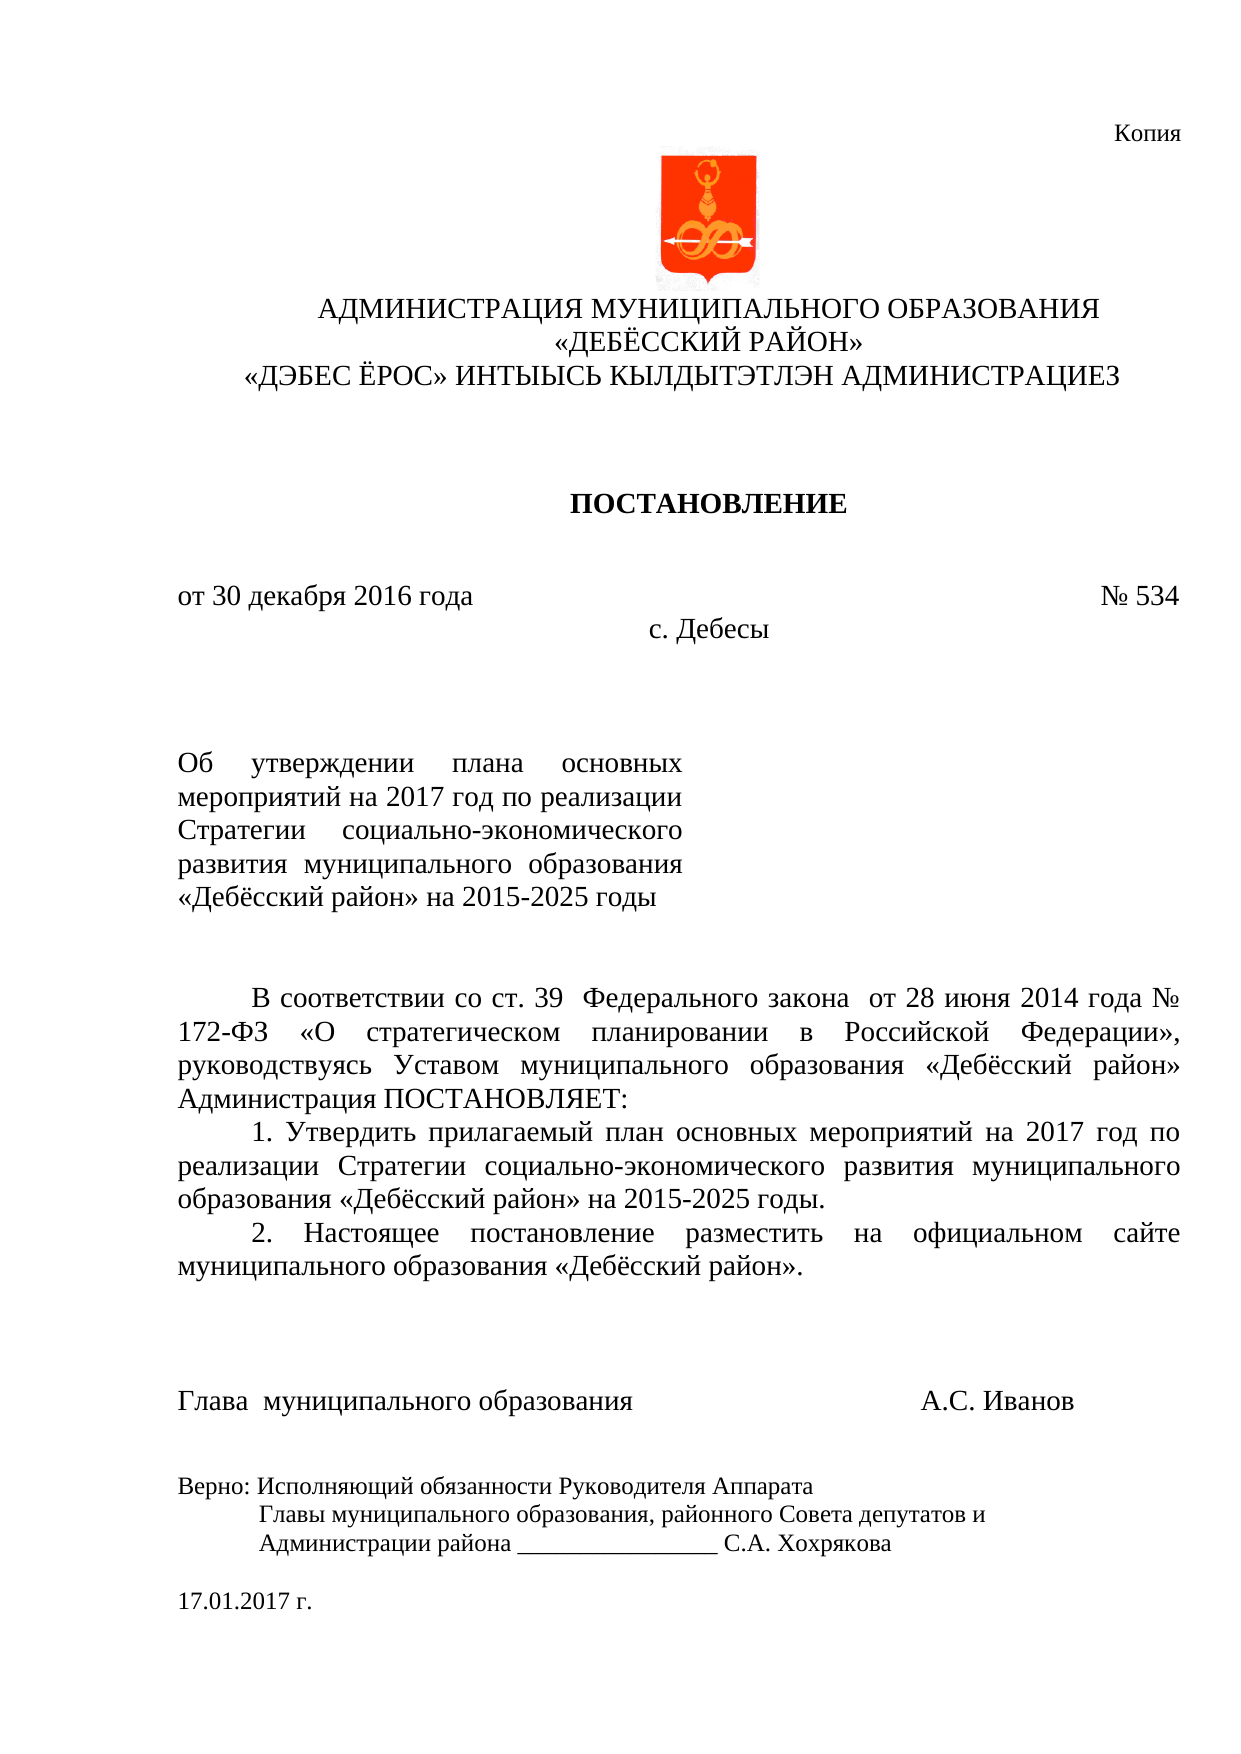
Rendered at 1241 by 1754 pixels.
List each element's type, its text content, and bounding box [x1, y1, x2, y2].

text от 30 декабря 2016 года № 534 [177, 578, 1181, 611]
text ПОСТАНОВЛЕНИЕ [236, 487, 1181, 520]
text «ДЭБЕС ЁРОС» ИНТЫЫСЬ КЫЛДЫТЭТЛЭН АДМИНИСТРАЦИЕЗ [236, 358, 1181, 392]
text 17.01.2017 г. [177, 1586, 1181, 1614]
text В соответствии со ст. 39 Федерального закона от 28 июня 2014 года № 172-ФЗ «О стратегическом планировании в Российской Федерации», руководствуясь Уставом муниципального образования «Дебёсский район» Администрация ПОСТАНОВЛЯЕТ: [177, 980, 1181, 1114]
text Администрации района ________________ С.А. Хохрякова [177, 1528, 1181, 1557]
text 1. Утвердить прилагаемый план основных мероприятий на 2017 год по реализации Стратегии социально-экономического развития муниципального образования «Дебёсский район» на 2015-2025 годы. [177, 1114, 1181, 1215]
text Глава муниципального образования А.С. Иванов [177, 1383, 1181, 1416]
text 2. Настоящее постановление разместить на официальном сайте муниципального образования «Дебёсский район». [177, 1215, 1181, 1282]
table_header Об утверждении плана основных мероприятий на 2017 год по реализации Стратегии социально-экономического развития муниципального образования «Дебёсский район» на 2015-2025 годы [166, 745, 694, 913]
text АДМИНИСТРАЦИЯ МУНИЦИПАЛЬНОГО ОБРАЗОВАНИЯ [236, 291, 1181, 324]
text «ДЕБЁССКИЙ РАЙОН» [236, 324, 1181, 358]
text Верно: Исполняющий обязанности Руководителя Аппарата [177, 1471, 1181, 1499]
text Главы муниципального образования, районного Совета депутатов и [177, 1499, 1181, 1528]
text Копия [236, 118, 1181, 147]
picture [655, 146, 762, 291]
text с. Дебесы [236, 611, 1181, 645]
